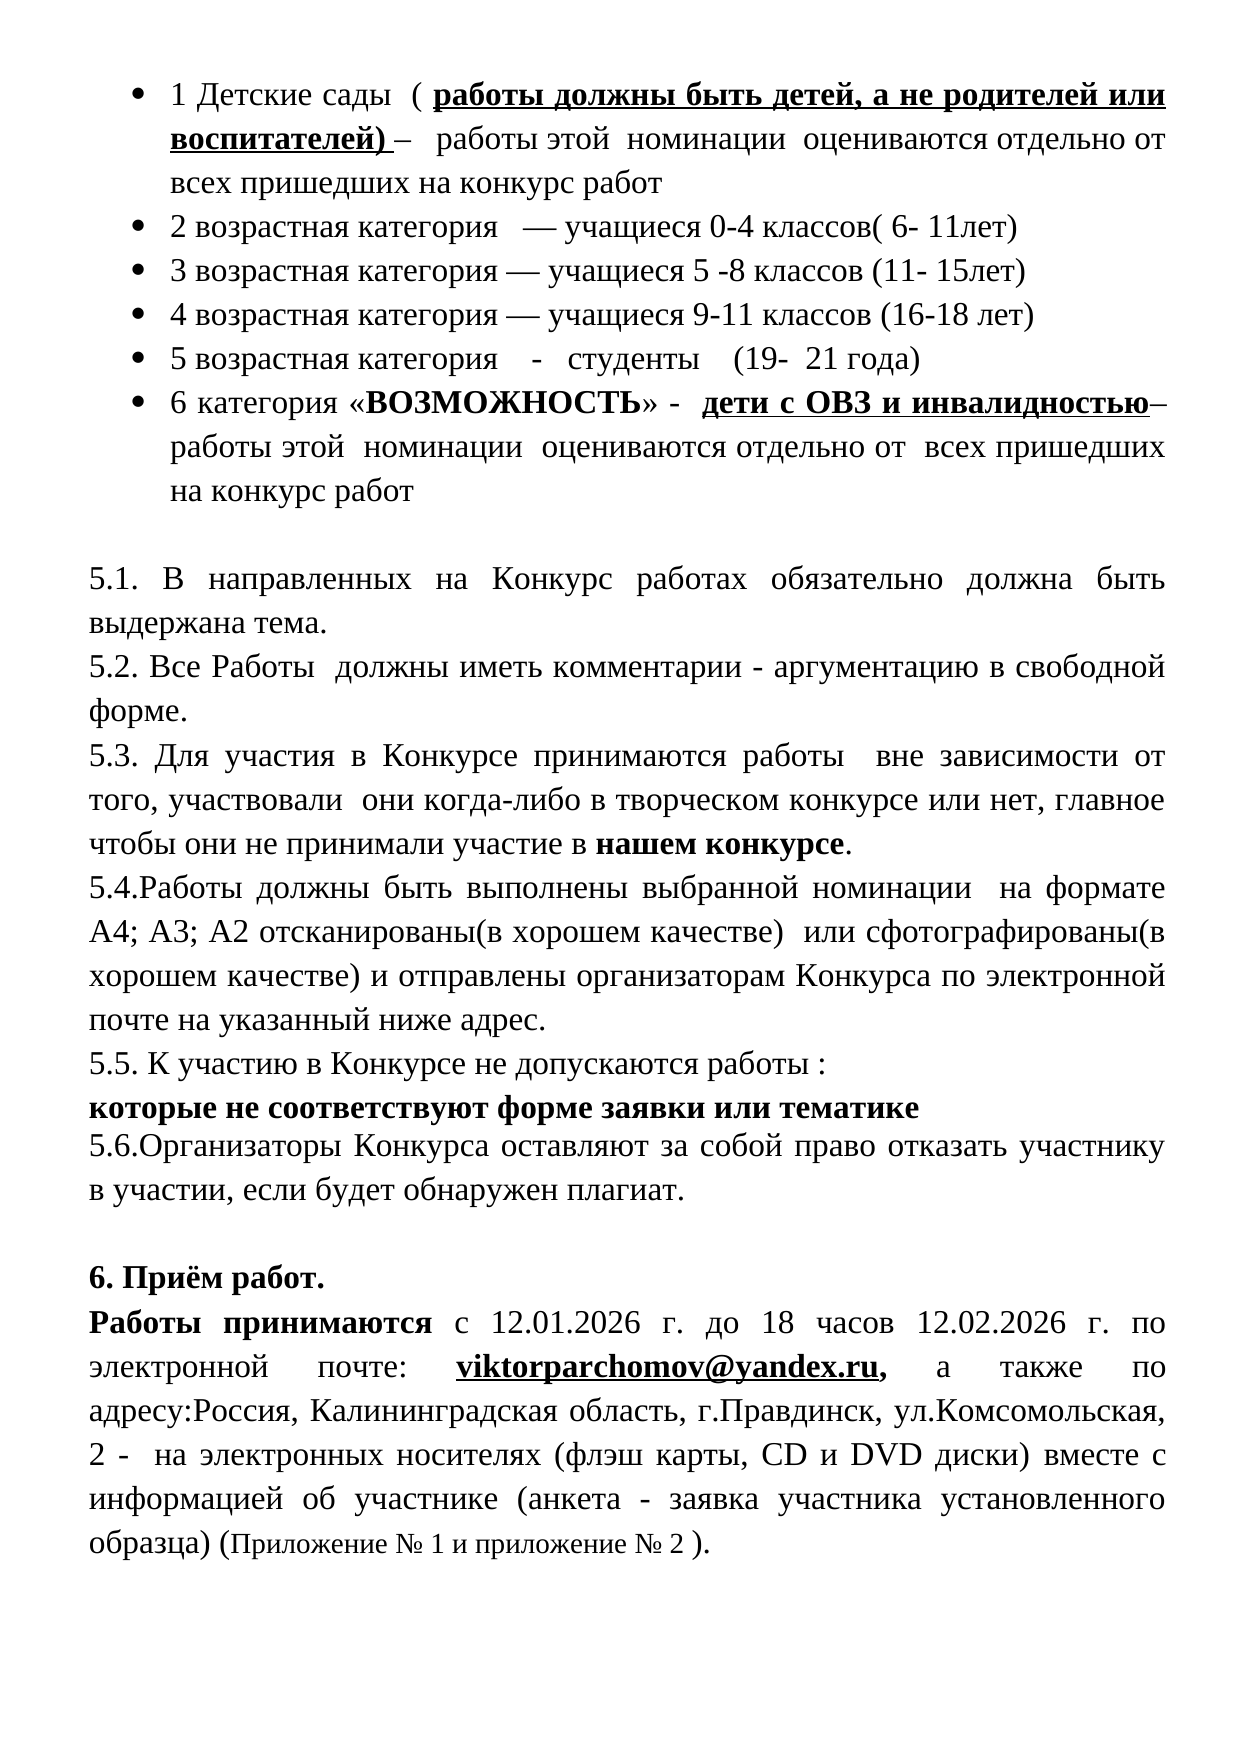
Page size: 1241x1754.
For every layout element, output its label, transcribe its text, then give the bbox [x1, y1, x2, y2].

list 4 возрастная категория — учащиеся 9-11 классов (16-18 лет) [132, 294, 1167, 332]
text которые не соответствуют форме заявки или тематике [89, 1087, 1167, 1126]
text 5.4.Работы должны быть выполнены выбранной номинации на формате А4; А3; А2 отсканированы(в хорошем качестве) или сфотографированы(в хорошем качестве) и отправлены организаторам Конкурса по электронной почте на указанный ниже адрес. [89, 867, 1167, 1037]
text 5.3. Для участия в Конкурсе принимаются работы вне зависимости от того, участвовали они когда-либо в творческом конкурсе или нет, главное чтобы они не принимали участие в нашем конкурсе. [89, 735, 1167, 861]
text 5.2. Все Работы должны иметь комментарии - аргументацию в свободной форме. [89, 647, 1167, 729]
text 5.1. В направленных на Конкурс работах обязательно должна быть выдержана тема. [89, 558, 1167, 641]
text 6. Приём работ. [89, 1258, 1167, 1296]
list 1 Детские сады ( работы должны быть детей, а не родителей или воспитателей) – работы этой номинации оцениваются отдельно от всех пришедших на конкурс работ [132, 74, 1167, 200]
list 5 возрастная категория - студенты (19- 21 года) [132, 338, 1167, 377]
list 2 возрастная категория — учащиеся 0-4 классов( 6- 11лет) [132, 206, 1167, 244]
text Работы принимаются с 12.01.2026 г. до 18 часов 12.02.2026 г. по электронной почте: viktorparchomov@yandex.ru, а также по адресу:Россия, Калининградская область, г.Правдинск, ул.Комсомольская, 2 - на электронных носителях (флэш карты, CD и DVD диски) вместе с информацией об участнике (анкета - заявка участника установленного образца) (Приложение № 1 и приложение № 2 ). [89, 1302, 1167, 1561]
list 3 возрастная категория — учащиеся 5 -8 классов (11- 15лет) [132, 250, 1167, 288]
list 6 категория «ВОЗМОЖНОСТЬ» - дети с ОВЗ и инвалидностью– работы этой номинации оцениваются отдельно от всех пришедших на конкурс работ [132, 382, 1167, 509]
text 5.5. К участию в Конкурсе не допускаются работы : [89, 1043, 1167, 1082]
text 5.6.Организаторы Конкурса оставляют за собой право отказать участнику в участии, если будет обнаружен плагиат. [89, 1126, 1167, 1208]
